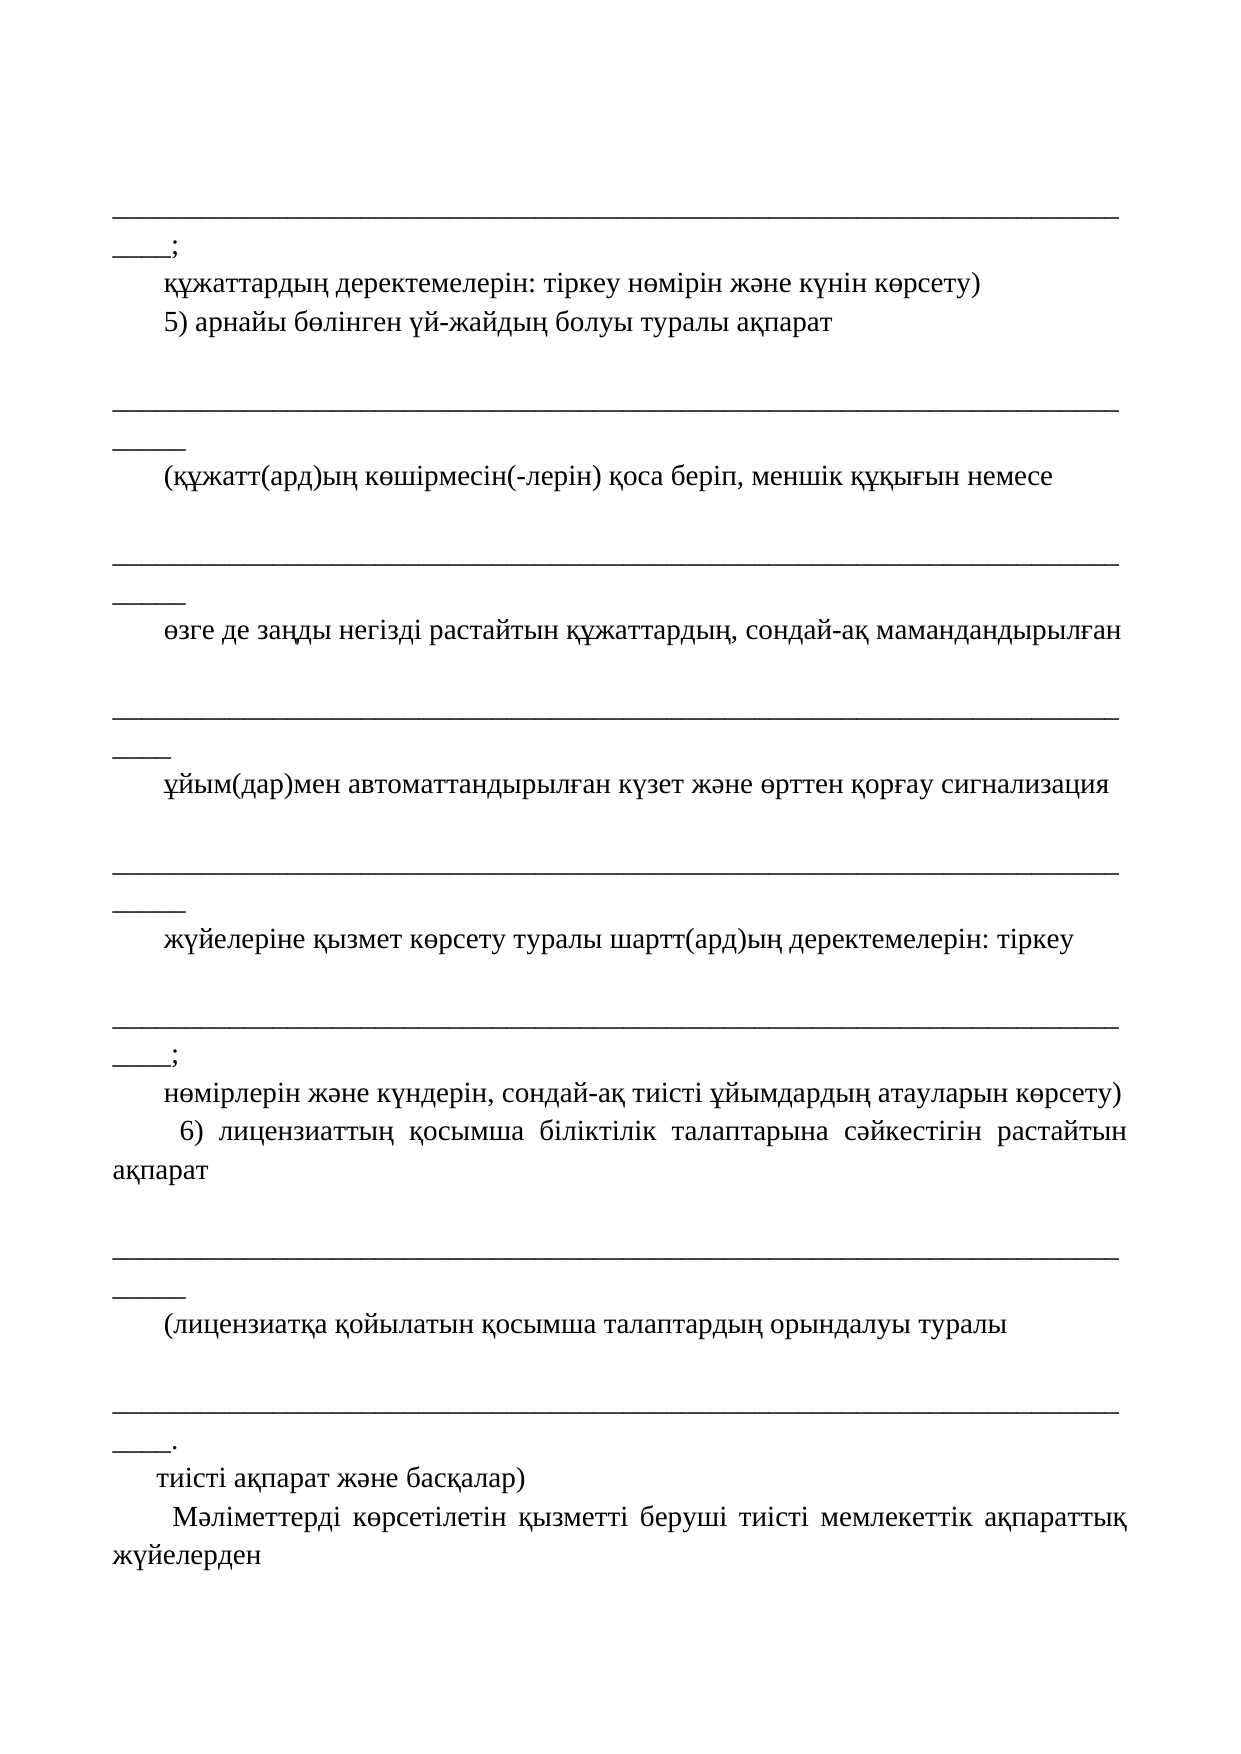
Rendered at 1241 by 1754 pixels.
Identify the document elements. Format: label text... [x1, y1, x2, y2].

text жүйелеріне қызмет көрсету туралы шартт(ард)ың деректемелерін: тіркеу [112, 921, 1128, 954]
text _________________________________________________________________________; [112, 150, 1128, 261]
text _________________________________________________________________________; [112, 959, 1128, 1070]
text (құжатт(ард)ың көшірмесін(-лерін) қоса беріп, меншік құқығын немесе [112, 458, 1128, 492]
text __________________________________________________________________________ [112, 343, 1128, 453]
text өзге де заңды негізді растайтын құжаттардың, сондай-ақ мамандандырылған [112, 612, 1128, 646]
text (лицензиатқа қойылатын қосымша талаптардың орындалуы туралы [112, 1306, 1128, 1340]
text нөмірлерін және күндерін, сондай-ақ тиісті ұйымдардың атауларын көрсету) [112, 1075, 1128, 1108]
text тиісті ақпарат және басқалар) [112, 1460, 1128, 1494]
text __________________________________________________________________________ [112, 497, 1128, 607]
text _________________________________________________________________________. [112, 1345, 1128, 1455]
text __________________________________________________________________________ [112, 805, 1128, 916]
text 6) лицензиаттың қосымша біліктілік талаптарына сәйкестігін растайтын ақпарат [112, 1113, 1128, 1186]
text _________________________________________________________________________ [112, 651, 1128, 762]
text ұйым(дар)мен автоматтандырылған күзет және өрттен қорғау сигнализация [112, 767, 1128, 800]
text 5) арнайы бөлінген үй-жайдың болуы туралы ақпарат [112, 304, 1128, 338]
text құжаттардың деректемелерін: тіркеу нөмірін және күнін көрсету) [112, 266, 1128, 299]
text __________________________________________________________________________ [112, 1191, 1128, 1301]
text Мәліметтерді көрсетілетін қызметті беруші тиісті мемлекеттік ақпараттық жүйелерден [112, 1499, 1128, 1571]
